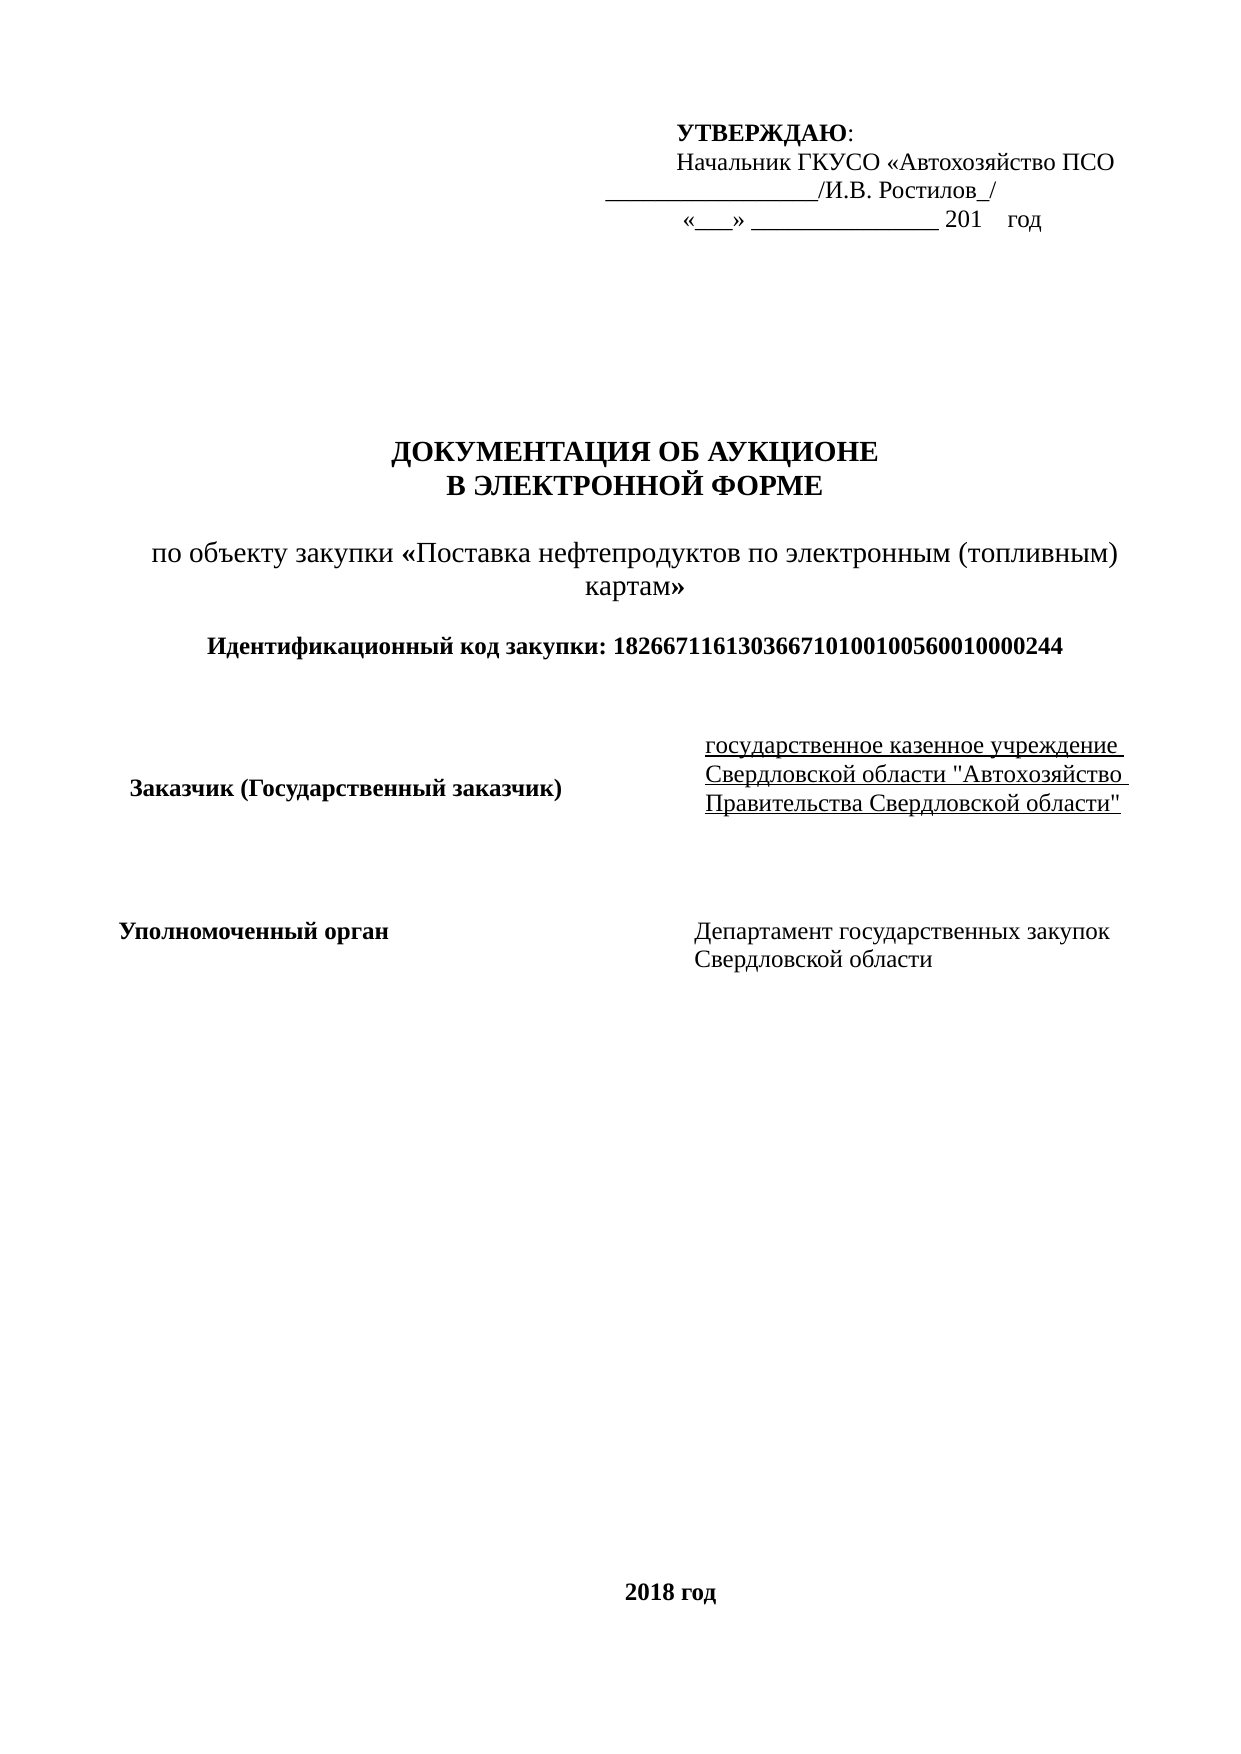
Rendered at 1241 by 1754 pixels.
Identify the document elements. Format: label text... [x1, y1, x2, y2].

table_header государственное казенное учреждение Свердловской области "Автохозяйство Правительства Свердловской области" [588, 717, 1174, 829]
text Идентификационный код закупки: 182667116130366710100100560010000244 [118, 631, 1152, 659]
text ДОКУМЕНТАЦИЯ об аукционе [118, 434, 1152, 468]
text «___» _______________ 201 год [605, 204, 1152, 233]
text Начальник ГКУСО «Автохозяйство ПСО _________________/И.В. Ростилов_/ [605, 147, 1152, 204]
table_header Заказчик (Государственный заказчик) [118, 717, 588, 829]
text Уполномоченный орган Департамент государственных закупок Свердловской области [118, 916, 1152, 973]
text УТВЕРЖДАЮ: [605, 118, 1152, 147]
text по объекту закупки «Поставка нефтепродуктов по электронным (топливным) картам» [118, 535, 1152, 602]
text 2018 год [118, 1577, 1152, 1606]
text В ЭЛЕКТРОННОЙ ФОРМЕ [118, 468, 1152, 501]
